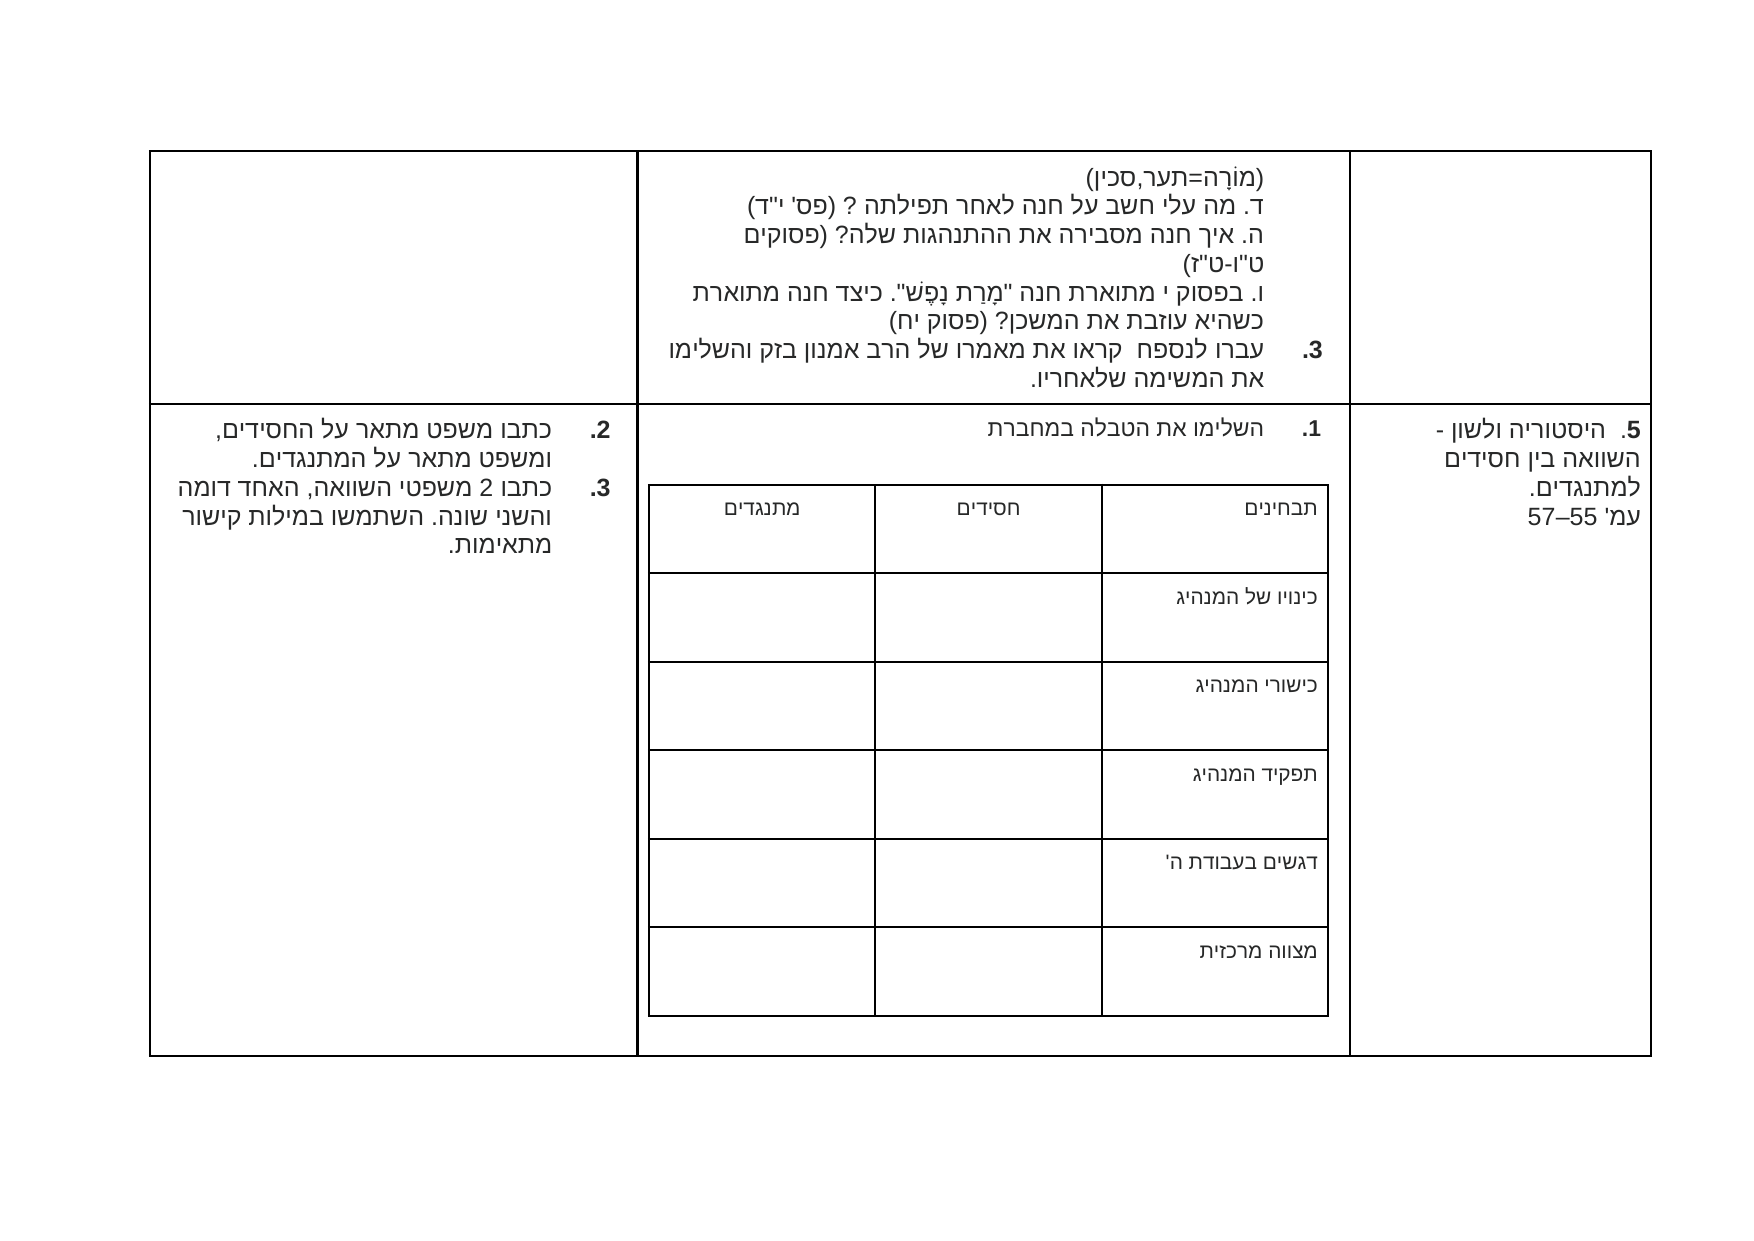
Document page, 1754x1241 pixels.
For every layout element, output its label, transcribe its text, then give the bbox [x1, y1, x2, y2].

table_cell השלימו את הטבלה במחברת [639, 405, 1349, 1055]
table_cell 5. היסטוריה ולשון - השוואה בין חסידים למתנגדים. עמ' 55–57 [1351, 405, 1650, 1055]
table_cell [151, 152, 636, 403]
table_cell כתבו משפט מתאר על החסידים, ומשפט מתאר על המתנגדים. כתבו 2 משפטי השוואה, האחד דומה והשני שונה. השתמשו במילות קישור מתאימות. [151, 405, 636, 1055]
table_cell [639, 152, 1349, 403]
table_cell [1351, 152, 1650, 403]
